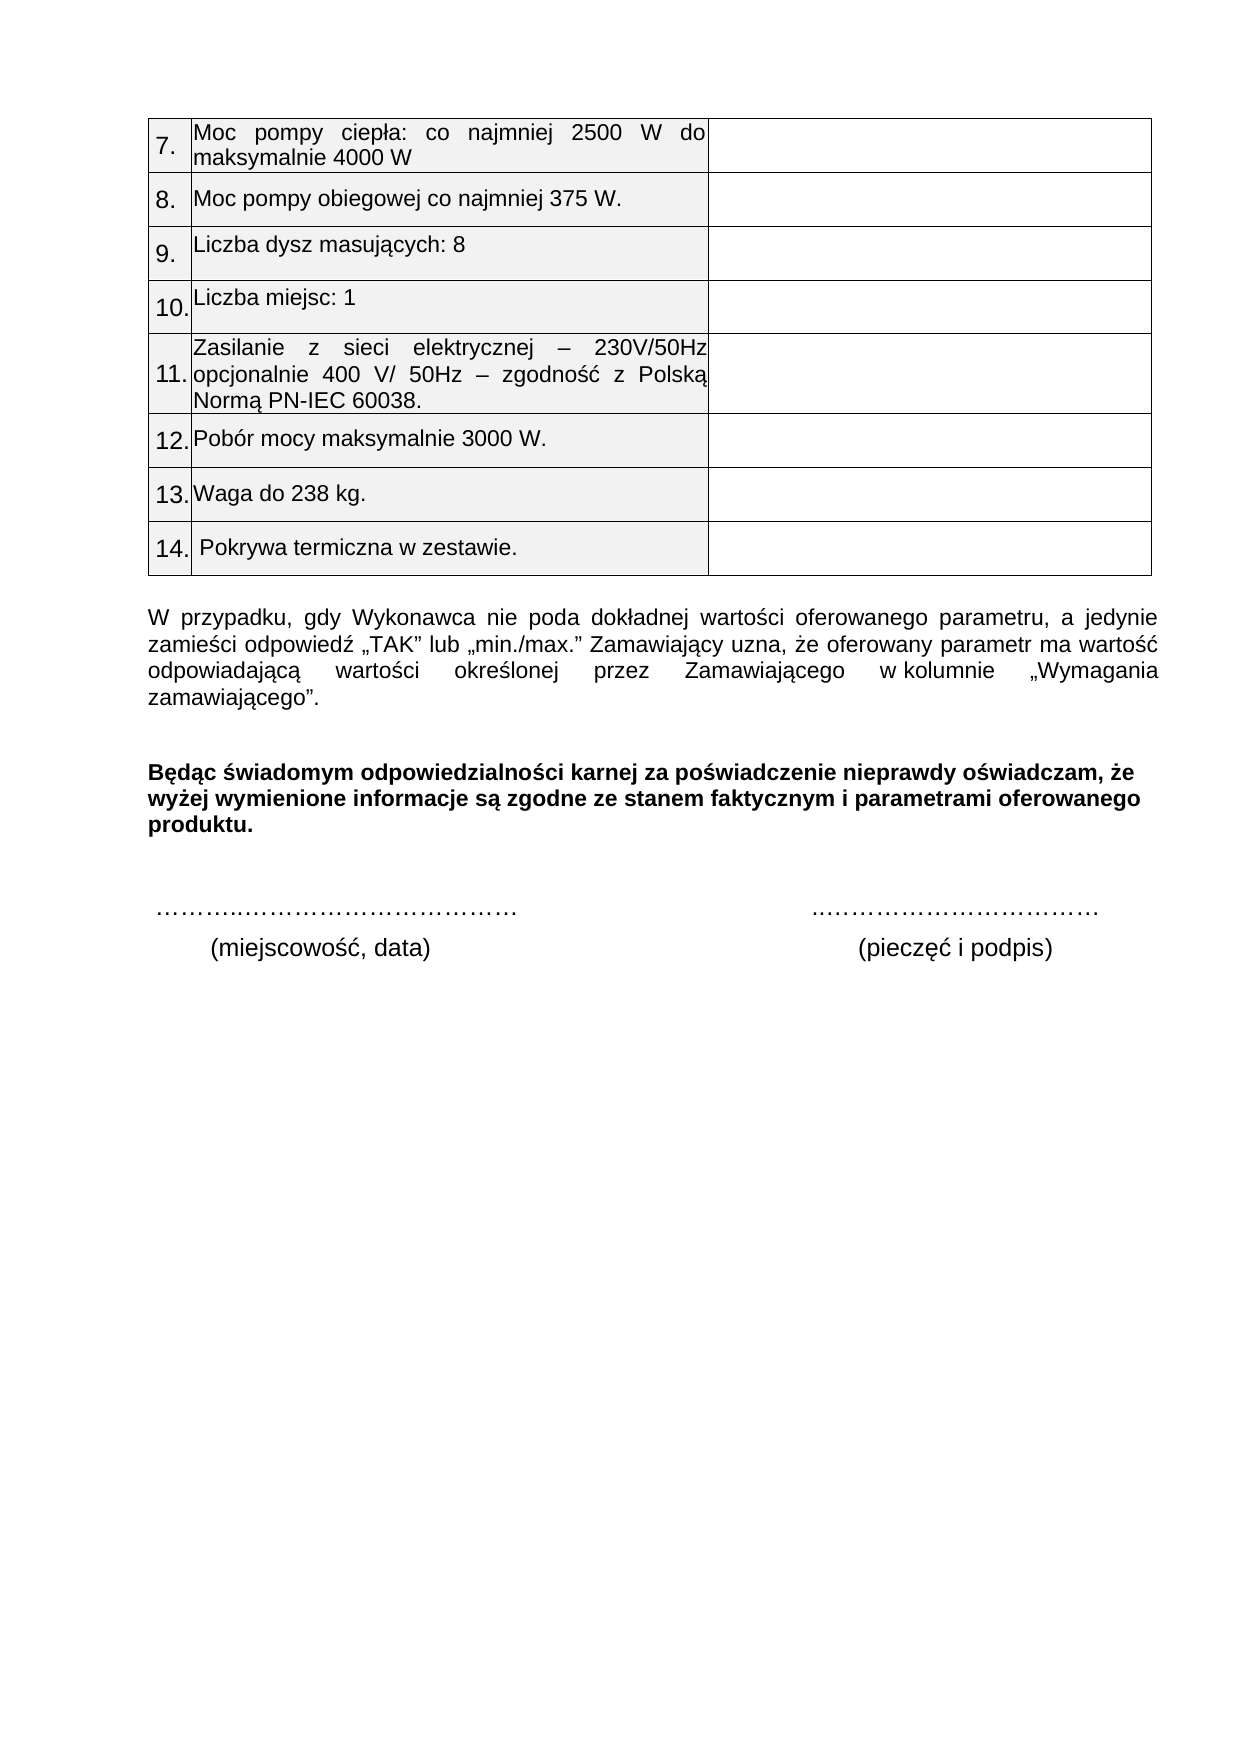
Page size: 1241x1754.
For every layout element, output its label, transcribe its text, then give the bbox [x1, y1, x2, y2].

table_cell [709, 227, 1151, 279]
table_cell Pobór mocy maksymalnie 3000 W. [192, 414, 708, 467]
table_cell Liczba dysz masujących: 8 [192, 227, 708, 279]
table_cell [709, 414, 1151, 467]
table_cell [709, 281, 1151, 333]
table_cell [149, 119, 191, 172]
table_cell [709, 334, 1151, 413]
text (miejscowość, data) (pieczęć i podpis) [148, 933, 1158, 962]
table_cell [149, 468, 191, 521]
table_cell [149, 227, 191, 279]
text ………..…………………………… ..…………………………… [148, 892, 1158, 920]
table_cell Moc pompy obiegowej co najmniej 375 W. [192, 173, 708, 226]
table_cell Liczba miejsc: 1 [192, 281, 708, 333]
table_cell [149, 173, 191, 226]
text W przypadku, gdy Wykonawca nie poda dokładnej wartości oferowanego parametru, a jedynie zamieści odpowiedź „TAK” lub „min./max.” Zamawiający uzna, że oferowany parametr ma wartość odpowiadającą wartości określonej przez Zamawiającego w kolumnie „Wymagania zamawiającego”. [148, 604, 1158, 710]
table_cell [709, 173, 1151, 226]
table_cell Moc pompy ciepła: co najmniej 2500 W do maksymalnie 4000 W [192, 119, 708, 172]
table_cell [149, 281, 191, 333]
table_cell Zasilanie z sieci elektrycznej – 230V/50Hz opcjonalnie 400 V/ 50Hz – zgodność z Polską Normą PN-IEC 60038. [192, 334, 708, 413]
table_cell [709, 522, 1151, 574]
table_cell [149, 414, 191, 467]
table_cell [149, 522, 191, 574]
table_cell Pokrywa termiczna w zestawie. [192, 522, 708, 574]
table_cell [709, 468, 1151, 521]
table_cell [149, 334, 191, 413]
table_cell Waga do 238 kg. [192, 468, 708, 521]
text Będąc świadomym odpowiedzialności karnej za poświadczenie nieprawdy oświadczam, że wyżej wymienione informacje są zgodne ze stanem faktycznym i parametrami oferowanego produktu. [148, 759, 1158, 838]
table_cell [709, 119, 1151, 172]
